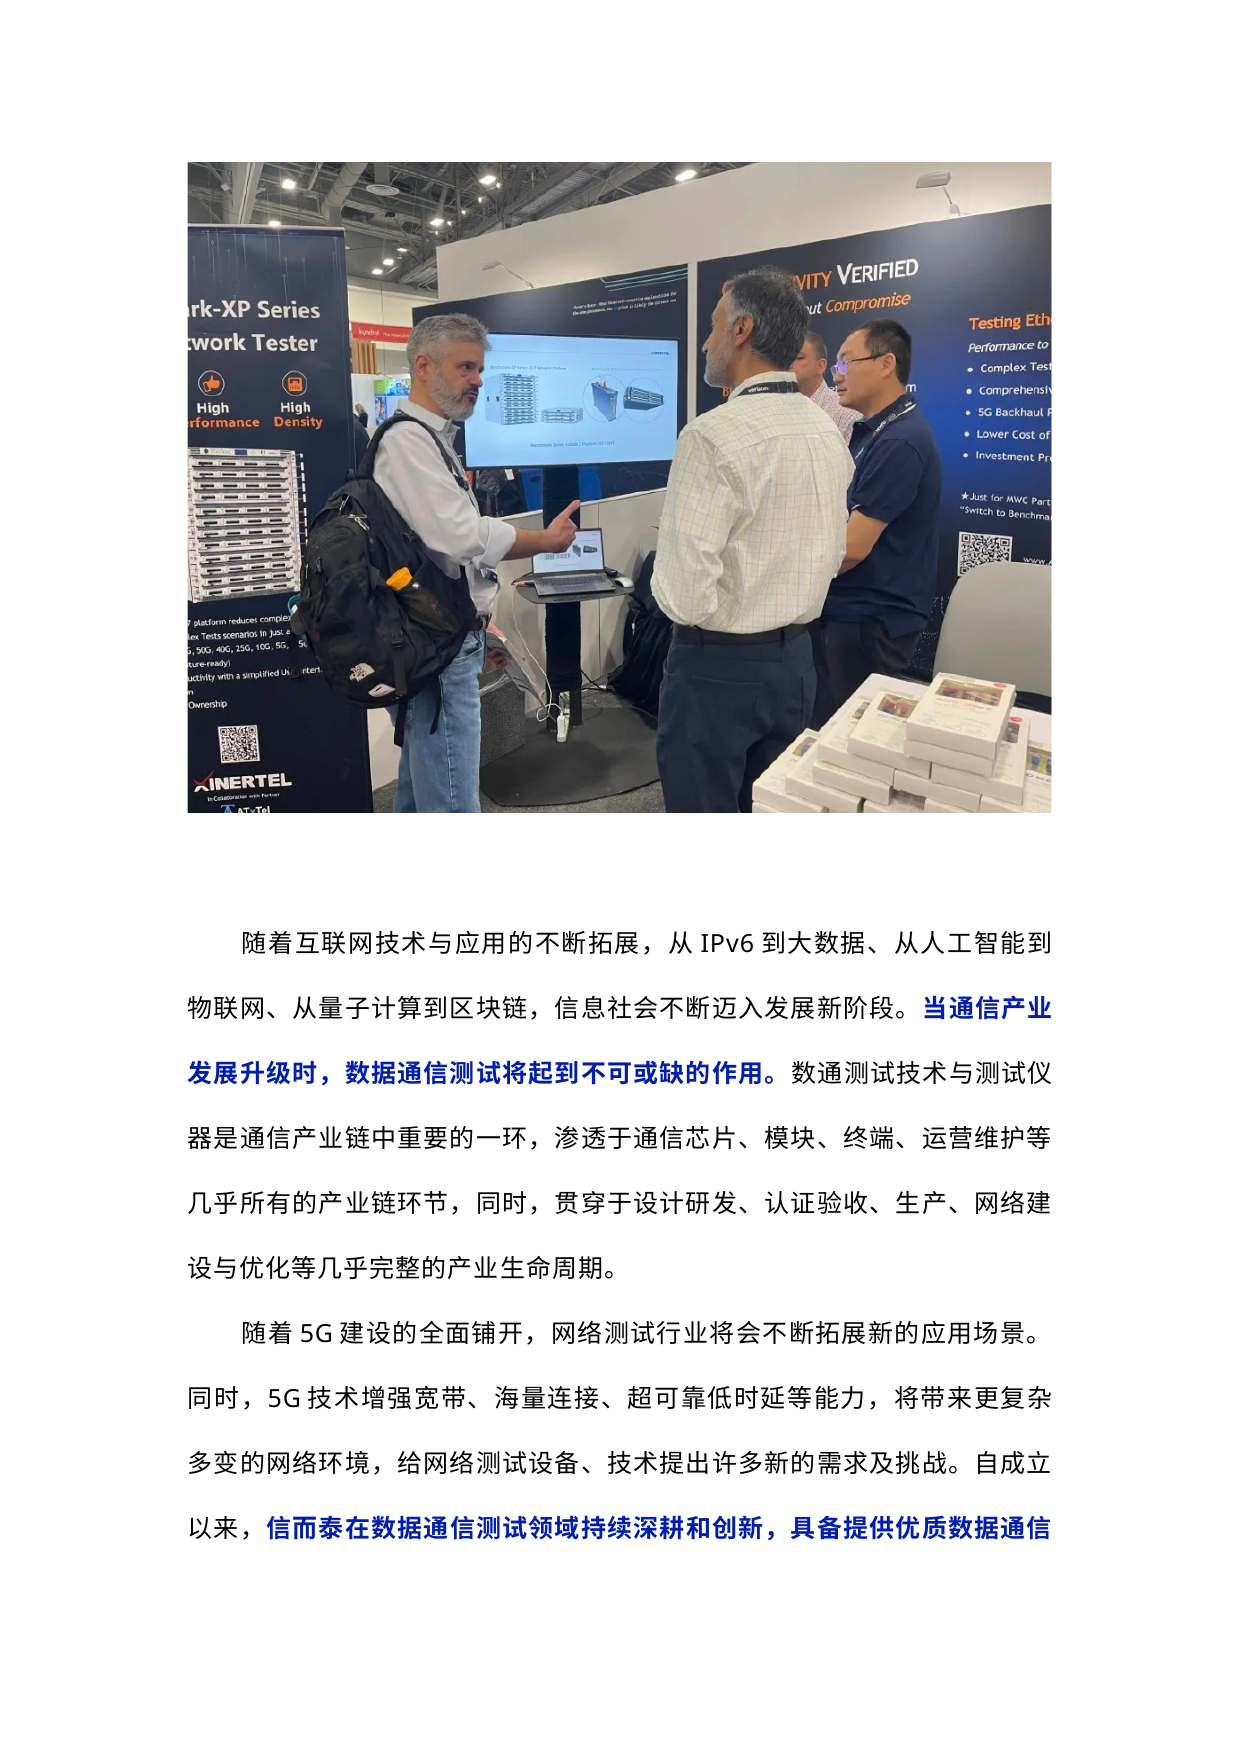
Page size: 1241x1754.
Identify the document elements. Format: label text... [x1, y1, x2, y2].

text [187, 1299, 1053, 1559]
text 随着互联网技术与应用的不断拓展，从IPv6到大数据、从人工智能到物联网、从量子计算到区块链，信息社会不断迈入发展新阶段。当通信产业发展升级时，数据通信测试将起到不可或缺的作用。数通测试技术与测试仪器是通信产业链中重要的一环，渗透于通信芯片、模块、终端、运营维护等几乎所有的产业链环节，同时，贯穿于设计研发、认证验收、生产、网络建设与优化等几乎完整的产业生命周期。 [187, 909, 1053, 1299]
picture [187, 162, 1052, 813]
